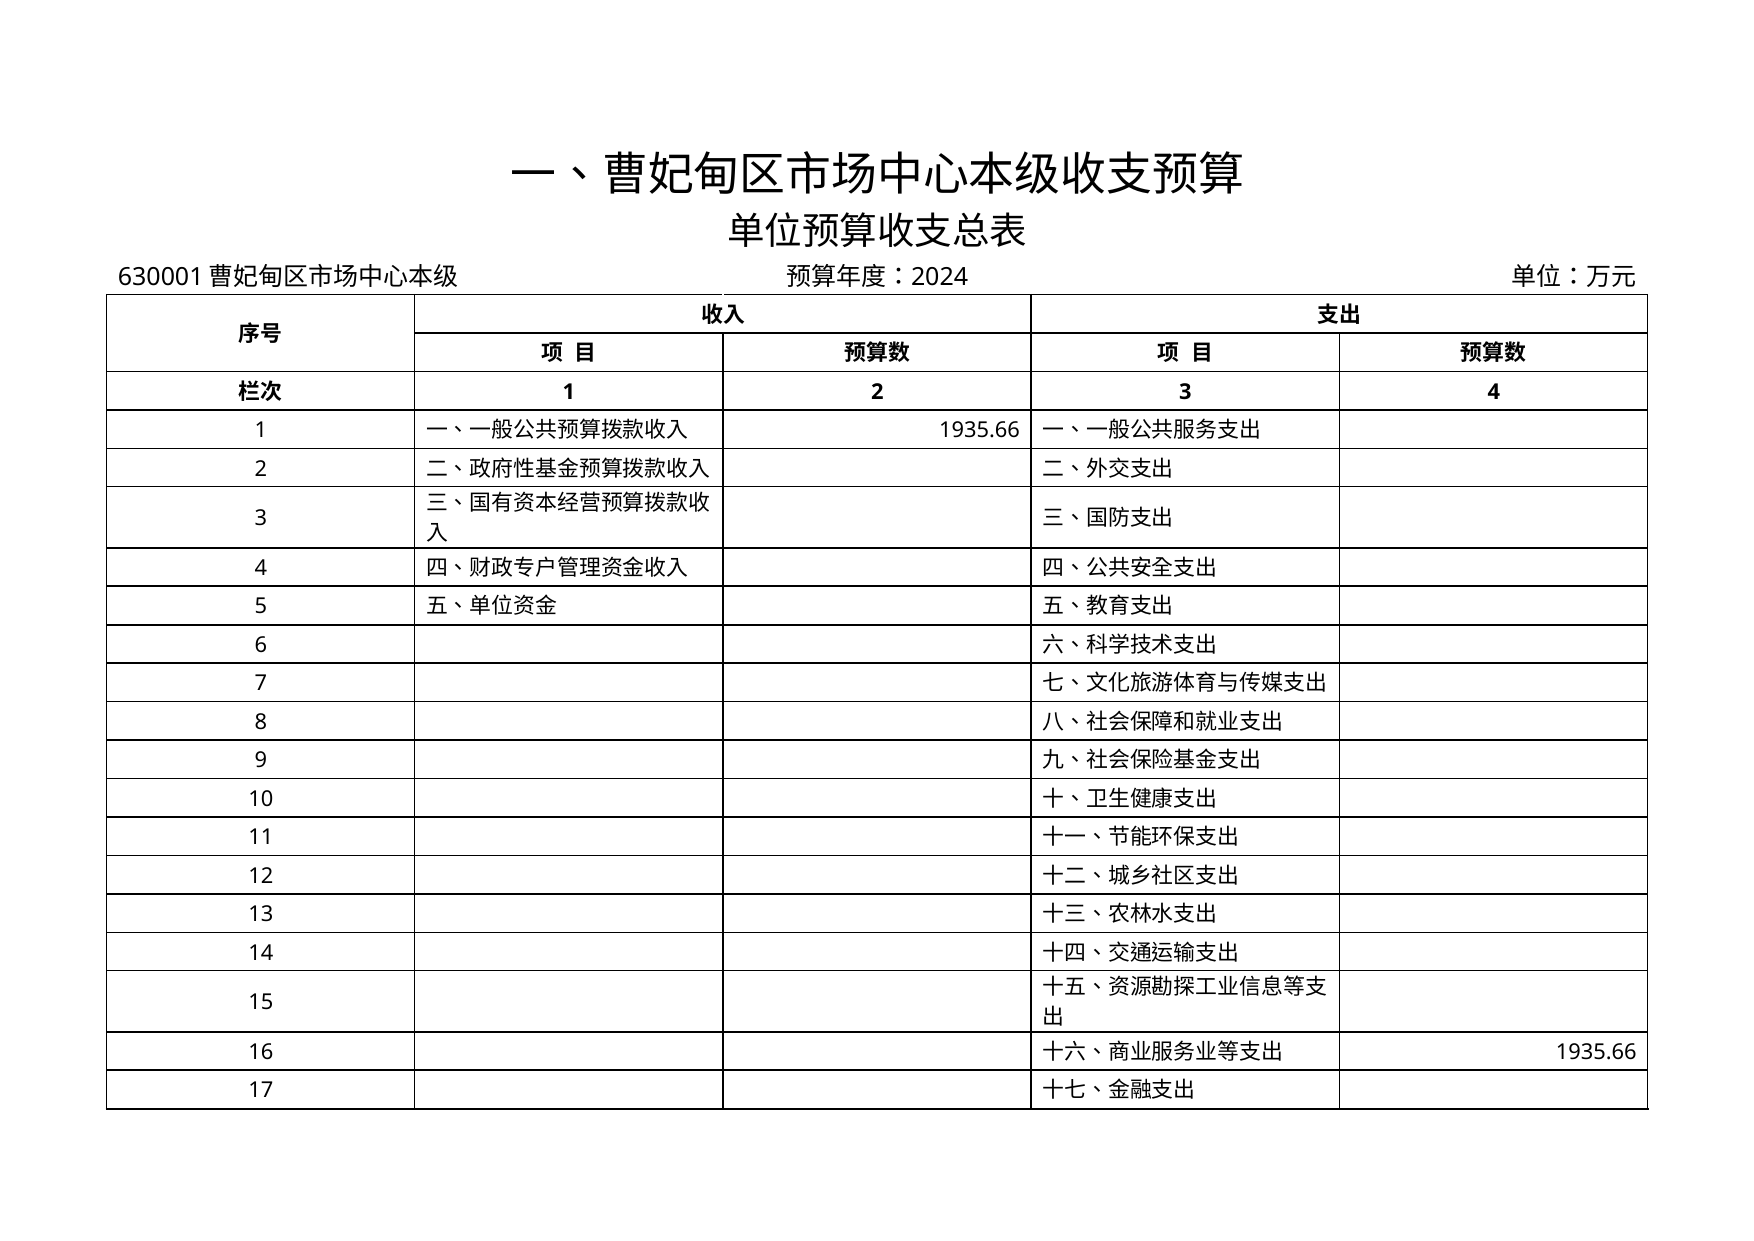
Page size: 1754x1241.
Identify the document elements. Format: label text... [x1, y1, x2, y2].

table_cell 栏次 [107, 372, 414, 409]
table_cell [724, 549, 1030, 585]
table_cell 预算数 [1340, 334, 1647, 371]
table_cell 三、国防支出 [1032, 487, 1339, 547]
table_cell [415, 856, 722, 893]
table_cell [1340, 549, 1647, 585]
table_cell 12 [107, 856, 414, 893]
table_cell 2 [107, 449, 414, 486]
table_cell 九、社会保险基金支出 [1032, 741, 1339, 778]
table_cell [724, 664, 1030, 701]
table_cell 二、外交支出 [1032, 449, 1339, 486]
table_cell 13 [107, 895, 414, 931]
table_cell [415, 933, 722, 970]
table_cell 七、文化旅游体育与传媒支出 [1032, 664, 1339, 701]
table_cell 10 [107, 779, 414, 816]
table_cell [724, 818, 1030, 854]
table_cell 十一、节能环保支出 [1032, 818, 1339, 854]
table_header 单位：万元 [1032, 257, 1647, 294]
table_cell 9 [107, 741, 414, 778]
table_cell 16 [107, 1033, 414, 1069]
table_cell [1340, 449, 1647, 486]
table_cell 15 [107, 971, 414, 1031]
table_cell [415, 741, 722, 778]
table_cell [415, 664, 722, 701]
table_cell 十三、农林水支出 [1032, 895, 1339, 931]
table_cell [724, 856, 1030, 893]
table_cell [415, 1071, 722, 1108]
table_cell 项 目 [1032, 334, 1339, 371]
table_cell [724, 741, 1030, 778]
table_cell [1340, 626, 1647, 662]
table_header 630001曹妃甸区市场中心本级 [107, 257, 722, 294]
table_cell [415, 818, 722, 854]
table_cell 1935.66 [1340, 1033, 1647, 1069]
table_cell 四、财政专户管理资金收入 [415, 549, 722, 585]
table_cell 序号 [107, 295, 414, 371]
table_cell [724, 779, 1030, 816]
table_cell [724, 971, 1030, 1031]
table_cell [724, 587, 1030, 624]
table_cell [415, 779, 722, 816]
table_cell 2 [724, 372, 1030, 409]
table_cell 收入 [415, 295, 1030, 332]
table_cell 17 [107, 1071, 414, 1108]
table_cell [1340, 702, 1647, 739]
table_cell 二、政府性基金预算拨款收入 [415, 449, 722, 486]
table_cell 项 目 [415, 334, 722, 371]
table_cell 十六、商业服务业等支出 [1032, 1033, 1339, 1069]
table_cell 7 [107, 664, 414, 701]
table_header 预算年度：2024 [724, 257, 1030, 294]
table_cell [415, 895, 722, 931]
table_cell [415, 702, 722, 739]
table_cell [1340, 1071, 1647, 1108]
table_cell [1340, 741, 1647, 778]
table_cell 三、国有资本经营预算拨款收入 [415, 487, 722, 547]
table_cell [1340, 779, 1647, 816]
text 单位预算收支总表 [106, 204, 1648, 255]
table_cell 1935.66 [724, 411, 1030, 447]
table_cell 六、科学技术支出 [1032, 626, 1339, 662]
table_cell 十二、城乡社区支出 [1032, 856, 1339, 893]
table_cell [415, 626, 722, 662]
table_cell [1340, 411, 1647, 447]
table_cell [724, 449, 1030, 486]
table_cell 五、单位资金 [415, 587, 722, 624]
table_cell [724, 933, 1030, 970]
text 一、曹妃甸区市场中心本级收支预算 [106, 142, 1648, 204]
table_cell 4 [107, 549, 414, 585]
table_cell [1340, 487, 1647, 547]
table_cell [724, 702, 1030, 739]
table_cell 十四、交通运输支出 [1032, 933, 1339, 970]
table_cell [724, 1071, 1030, 1108]
table_cell [724, 626, 1030, 662]
table_cell 一、一般公共服务支出 [1032, 411, 1339, 447]
table_cell 十五、资源勘探工业信息等支出 [1032, 971, 1339, 1031]
table_cell 五、教育支出 [1032, 587, 1339, 624]
table_cell [1340, 587, 1647, 624]
table_cell 十、卫生健康支出 [1032, 779, 1339, 816]
table_cell [415, 971, 722, 1031]
table_cell 14 [107, 933, 414, 970]
table_cell 1 [415, 372, 722, 409]
table_cell [1340, 895, 1647, 931]
table_cell 支出 [1032, 295, 1647, 332]
table_cell [1340, 818, 1647, 854]
table_cell [724, 1033, 1030, 1069]
table_cell 1 [107, 411, 414, 447]
table_cell 八、社会保障和就业支出 [1032, 702, 1339, 739]
table_cell 5 [107, 587, 414, 624]
table_cell 3 [1032, 372, 1339, 409]
table_cell 8 [107, 702, 414, 739]
table_cell 6 [107, 626, 414, 662]
table_cell [724, 895, 1030, 931]
table_cell [1340, 971, 1647, 1031]
table_cell [1340, 933, 1647, 970]
table_cell 四、公共安全支出 [1032, 549, 1339, 585]
table_cell 十七、金融支出 [1032, 1071, 1339, 1108]
table_cell 4 [1340, 372, 1647, 409]
table_cell 3 [107, 487, 414, 547]
table_cell [1340, 664, 1647, 701]
table_cell [724, 487, 1030, 547]
table_cell [415, 1033, 722, 1069]
table_cell 11 [107, 818, 414, 854]
table_cell [1340, 856, 1647, 893]
table_cell 预算数 [724, 334, 1030, 371]
table_cell 一、一般公共预算拨款收入 [415, 411, 722, 447]
